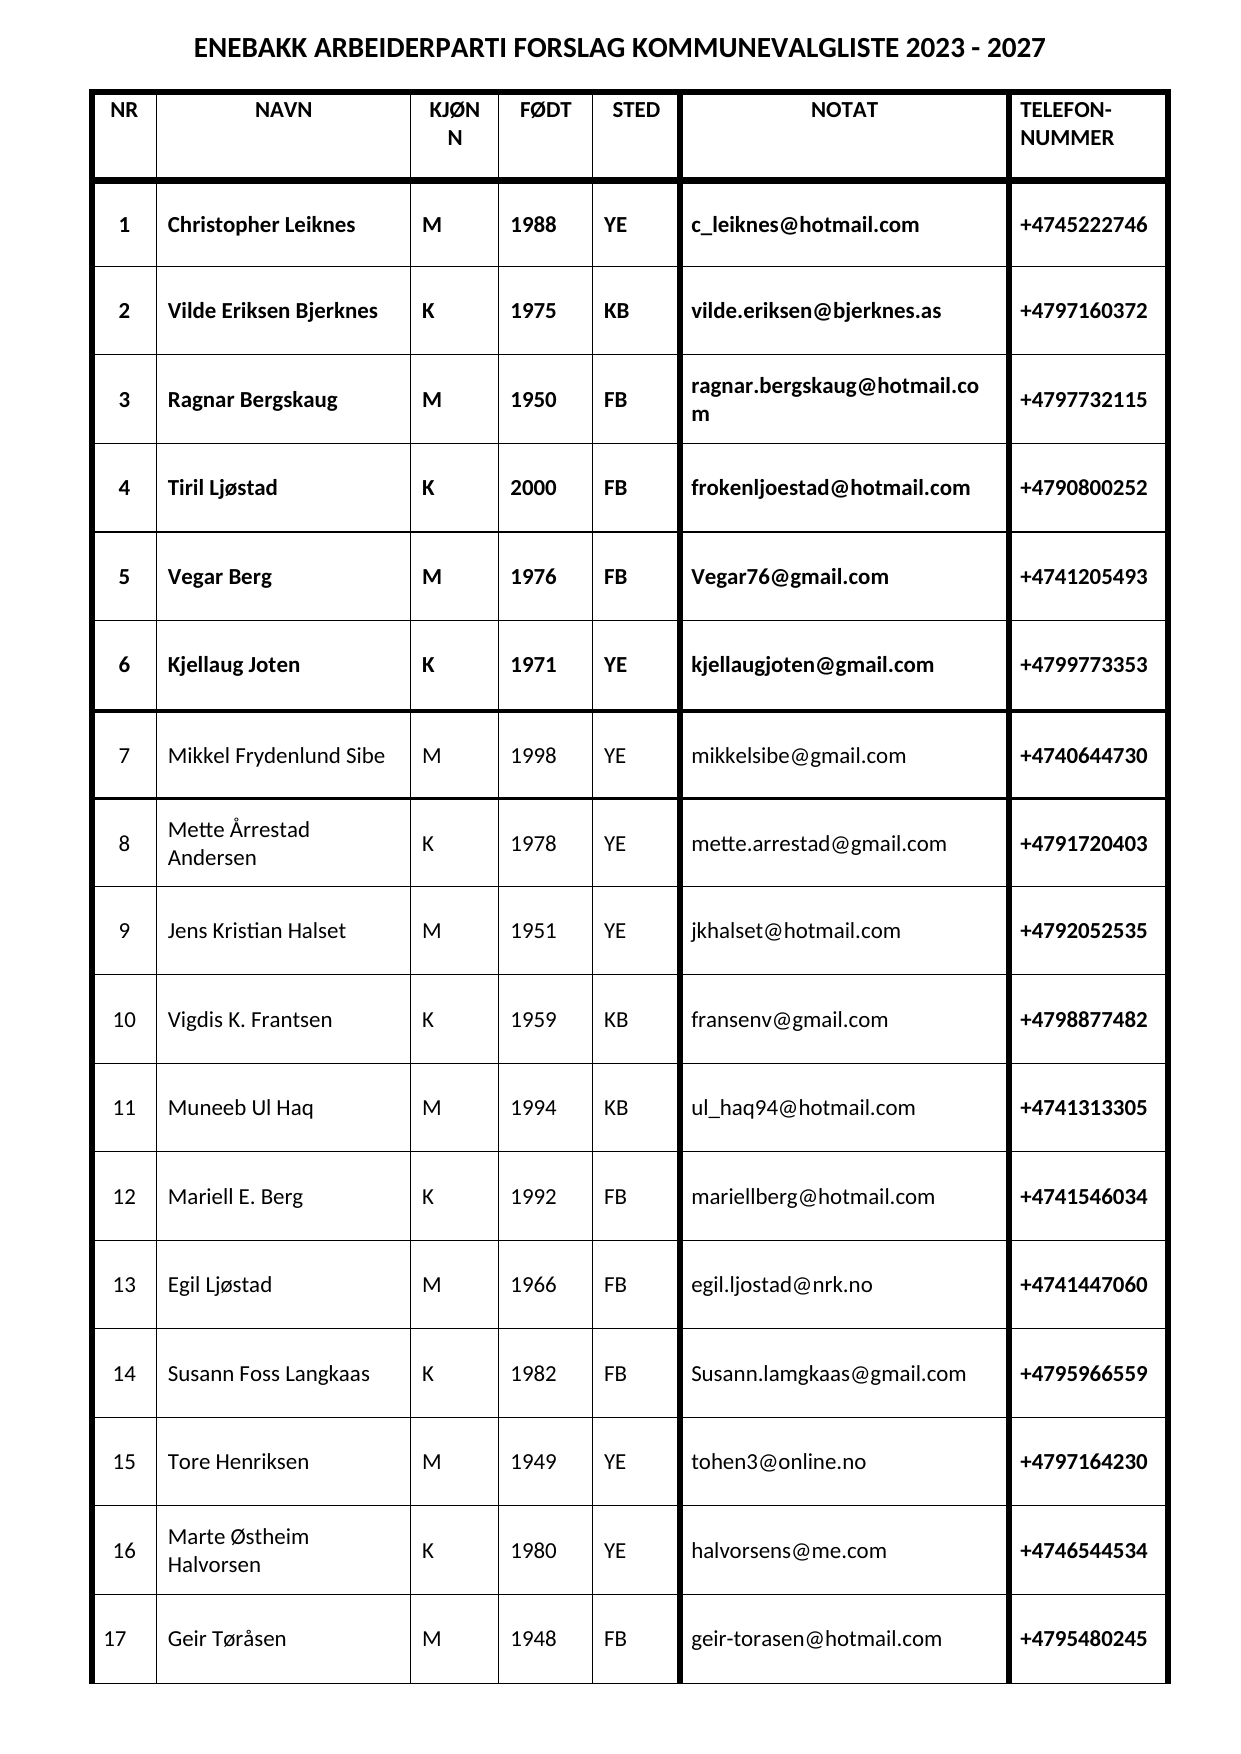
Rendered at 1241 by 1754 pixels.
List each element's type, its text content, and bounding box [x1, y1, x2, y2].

table_header FØDT [499, 95, 592, 177]
table_cell vilde.eriksen@bjerknes.as [683, 267, 1006, 354]
table_cell +4745222746 [1012, 184, 1165, 266]
table_cell 12 [95, 1152, 156, 1240]
table_cell +4792052535 [1012, 887, 1165, 974]
table_cell Mariell E. Berg [157, 1152, 410, 1240]
table_header STED [593, 95, 677, 177]
table_cell 1959 [499, 975, 592, 1063]
table_cell ragnar.bergskaug@hotmail.com [683, 355, 1006, 443]
table_cell Susann Foss Langkaas [157, 1329, 410, 1417]
table_cell K [411, 1152, 498, 1240]
table_cell M [411, 713, 498, 797]
table_cell Tiril Ljøstad [157, 444, 410, 531]
table_cell fransenv@gmail.com [683, 975, 1006, 1063]
table_cell YE [593, 800, 677, 886]
table_cell 1975 [499, 267, 592, 354]
table_cell Vigdis K. Frantsen [157, 975, 410, 1063]
table_cell 1966 [499, 1241, 592, 1328]
table_cell 1950 [499, 355, 592, 443]
table_cell +4741447060 [1012, 1241, 1165, 1328]
table_cell YE [593, 1418, 677, 1505]
table_cell mikkelsibe@gmail.com [683, 713, 1006, 797]
table_cell 1982 [499, 1329, 592, 1417]
table_cell K [411, 1329, 498, 1417]
table_header NAVN [157, 95, 410, 177]
table_cell +4790800252 [1012, 444, 1165, 531]
table_cell 4 [95, 444, 156, 531]
table_cell KB [593, 267, 677, 354]
table_cell mette.arrestad@gmail.com [683, 800, 1006, 886]
table_cell 15 [95, 1418, 156, 1505]
table_cell Egil Ljøstad [157, 1241, 410, 1328]
table_cell Ragnar Bergskaug [157, 355, 410, 443]
table_cell +4797160372 [1012, 267, 1165, 354]
table_cell FB [593, 1595, 677, 1682]
table_cell Vegar76@gmail.com [683, 533, 1006, 620]
table_cell 1948 [499, 1595, 592, 1682]
table_cell K [411, 267, 498, 354]
table_cell 14 [95, 1329, 156, 1417]
table_cell 13 [95, 1241, 156, 1328]
table_cell Jens Kristian Halset [157, 887, 410, 974]
table_cell 1 [95, 184, 156, 266]
table_cell K [411, 621, 498, 708]
table_cell Vegar Berg [157, 533, 410, 620]
table_cell Vilde Eriksen Bjerknes [157, 267, 410, 354]
table_cell 1992 [499, 1152, 592, 1240]
table_cell M [411, 1064, 498, 1151]
table_cell M [411, 1418, 498, 1505]
table_cell 17 [95, 1595, 156, 1682]
table_cell 1998 [499, 713, 592, 797]
table_cell 1951 [499, 887, 592, 974]
table_cell mariellberg@hotmail.com [683, 1152, 1006, 1240]
table_cell tohen3@online.no [683, 1418, 1006, 1505]
table_cell 10 [95, 975, 156, 1063]
table_cell YE [593, 621, 677, 708]
table_cell Mette Årrestad Andersen [157, 800, 410, 886]
table_cell K [411, 444, 498, 531]
table_cell ul_haq94@hotmail.com [683, 1064, 1006, 1151]
table_cell M [411, 1241, 498, 1328]
table_header NOTAT [683, 95, 1006, 177]
table_cell +4740644730 [1012, 713, 1165, 797]
table_cell c_leiknes@hotmail.com [683, 184, 1006, 266]
table_cell 1976 [499, 533, 592, 620]
table_cell Tore Henriksen [157, 1418, 410, 1505]
table_cell YE [593, 887, 677, 974]
table_cell kjellaugjoten@gmail.com [683, 621, 1006, 708]
table_cell M [411, 1595, 498, 1682]
table_cell jkhalset@hotmail.com [683, 887, 1006, 974]
table_cell 7 [95, 713, 156, 797]
table_cell 2 [95, 267, 156, 354]
table_cell FB [593, 1329, 677, 1417]
table_cell 8 [95, 800, 156, 886]
table_cell +4798877482 [1012, 975, 1165, 1063]
table_cell FB [593, 444, 677, 531]
table_cell 1988 [499, 184, 592, 266]
table_cell +4741205493 [1012, 533, 1165, 620]
table_cell +4741546034 [1012, 1152, 1165, 1240]
table_cell +4741313305 [1012, 1064, 1165, 1151]
table_cell 9 [95, 887, 156, 974]
table_cell YE [593, 1506, 677, 1594]
table_cell YE [593, 713, 677, 797]
table_header KJØNN [411, 95, 498, 177]
table_cell Kjellaug Joten [157, 621, 410, 708]
table_cell +4797164230 [1012, 1418, 1165, 1505]
table_cell +4791720403 [1012, 800, 1165, 886]
table_cell K [411, 1506, 498, 1594]
table_cell Marte Østheim Halvorsen [157, 1506, 410, 1594]
table_cell 1971 [499, 621, 592, 708]
table_cell FB [593, 533, 677, 620]
table_cell FB [593, 1241, 677, 1328]
table_cell 5 [95, 533, 156, 620]
table_cell Christopher Leiknes [157, 184, 410, 266]
table_cell 1978 [499, 800, 592, 886]
table_cell M [411, 887, 498, 974]
table_header TELEFON- NUMMER [1012, 95, 1165, 177]
table_cell 1980 [499, 1506, 592, 1594]
table_cell 11 [95, 1064, 156, 1151]
table_cell 3 [95, 355, 156, 443]
table_cell frokenljoestad@hotmail.com [683, 444, 1006, 531]
table_cell FB [593, 355, 677, 443]
table_cell +4799773353 [1012, 621, 1165, 708]
table_cell YE [593, 184, 677, 266]
table_cell K [411, 800, 498, 886]
table_cell M [411, 533, 498, 620]
table_cell 1994 [499, 1064, 592, 1151]
table_cell KB [593, 975, 677, 1063]
table_cell 6 [95, 621, 156, 708]
table_cell 2000 [499, 444, 592, 531]
table_cell +4797732115 [1012, 355, 1165, 443]
table_cell FB [593, 1152, 677, 1240]
table_cell halvorsens@me.com [683, 1506, 1006, 1594]
table_cell KB [593, 1064, 677, 1151]
table_cell +4795966559 [1012, 1329, 1165, 1417]
table_cell +4746544534 [1012, 1506, 1165, 1594]
table_cell K [411, 975, 498, 1063]
table_header NR [95, 95, 156, 177]
table_cell Geir Tøråsen [157, 1595, 410, 1682]
table_cell egil.ljostad@nrk.no [683, 1241, 1006, 1328]
table_cell 16 [95, 1506, 156, 1594]
table_cell Mikkel Frydenlund Sibe [157, 713, 410, 797]
table_cell geir-torasen@hotmail.com [683, 1595, 1006, 1682]
table_cell M [411, 184, 498, 266]
table_cell +4795480245 [1012, 1595, 1165, 1682]
table_cell Susann.lamgkaas@gmail.com [683, 1329, 1006, 1417]
table_cell Muneeb Ul Haq [157, 1064, 410, 1151]
table_cell 1949 [499, 1418, 592, 1505]
table_cell M [411, 355, 498, 443]
